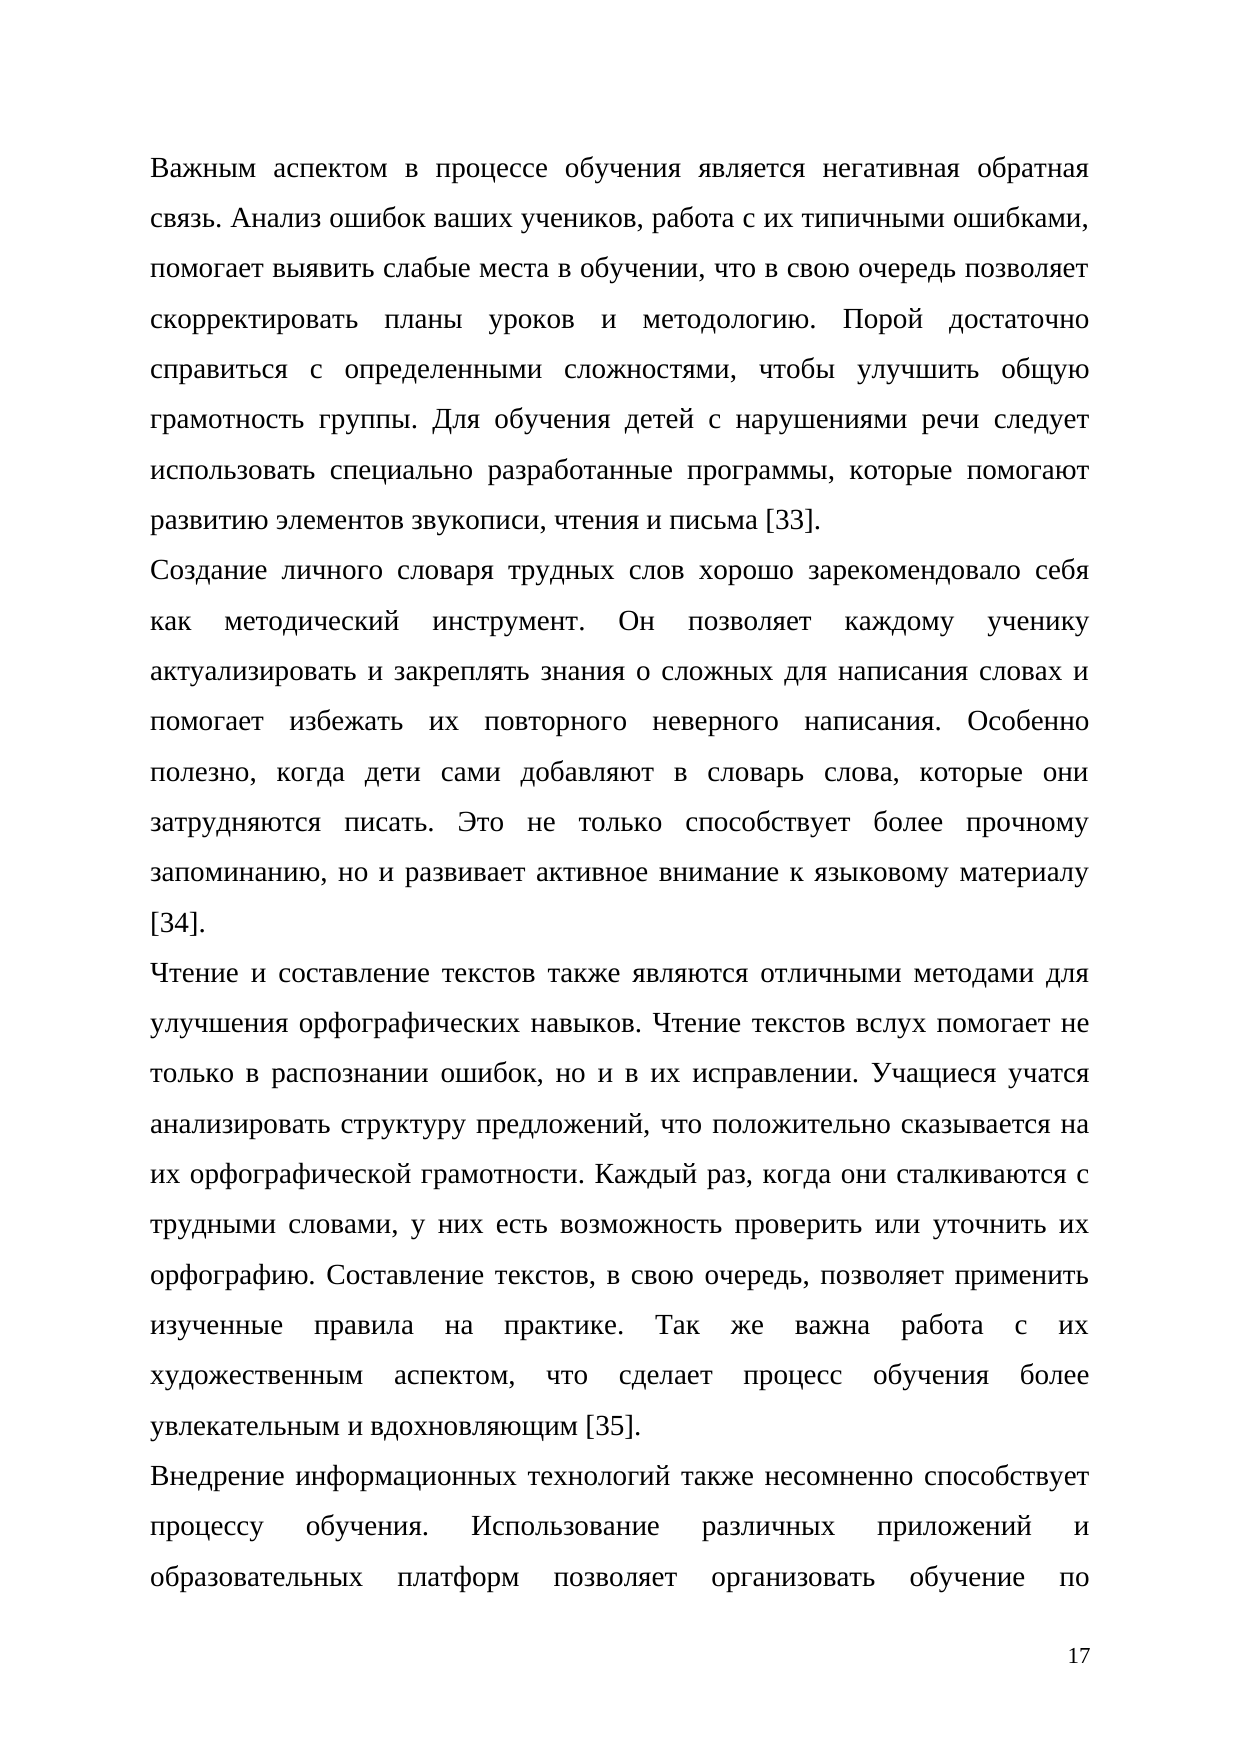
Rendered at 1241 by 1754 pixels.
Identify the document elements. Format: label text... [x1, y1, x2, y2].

text Чтение и составление текстов также являются отличными методами для улучшения орфографических навыков. Чтение текстов вслух помогает не только в распознании ошибок, но и в их исправлении. Учащиеся учатся анализировать структуру предложений, что положительно сказывается на их орфографической грамотности. Каждый раз, когда они сталкиваются с трудными словами, у них есть возможность проверить или уточнить их орфографию. Составление текстов, в свою очередь, позволяет применить изученные правила на практике. Так же важна работа с их художественным аспектом, что сделает процесс обучения более увлекательным и вдохновляющим [35]. [150, 955, 1090, 1441]
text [150, 1458, 1090, 1592]
text Важным аспектом в процессе обучения является негативная обратная связь. Анализ ошибок ваших учеников, работа с их типичными ошибками, помогает выявить слабые места в обучении, что в свою очередь позволяет скорректировать планы уроков и методологию. Порой достаточно справиться с определенными сложностями, чтобы улучшить общую грамотность группы. Для обучения детей с нарушениями речи следует использовать специально разработанные программы, которые помогают развитию элементов звукописи, чтения и письма [33]. [150, 150, 1090, 536]
text Создание личного словаря трудных слов хорошо зарекомендовало себя как методический инструмент. Он позволяет каждому ученику актуализировать и закреплять знания о сложных для написания словах и помогает избежать их повторного неверного написания. Особенно полезно, когда дети сами добавляют в словарь слова, которые они затрудняются писать. Это не только способствует более прочному запоминанию, но и развивает активное внимание к языковому материалу [34]. [150, 552, 1090, 938]
